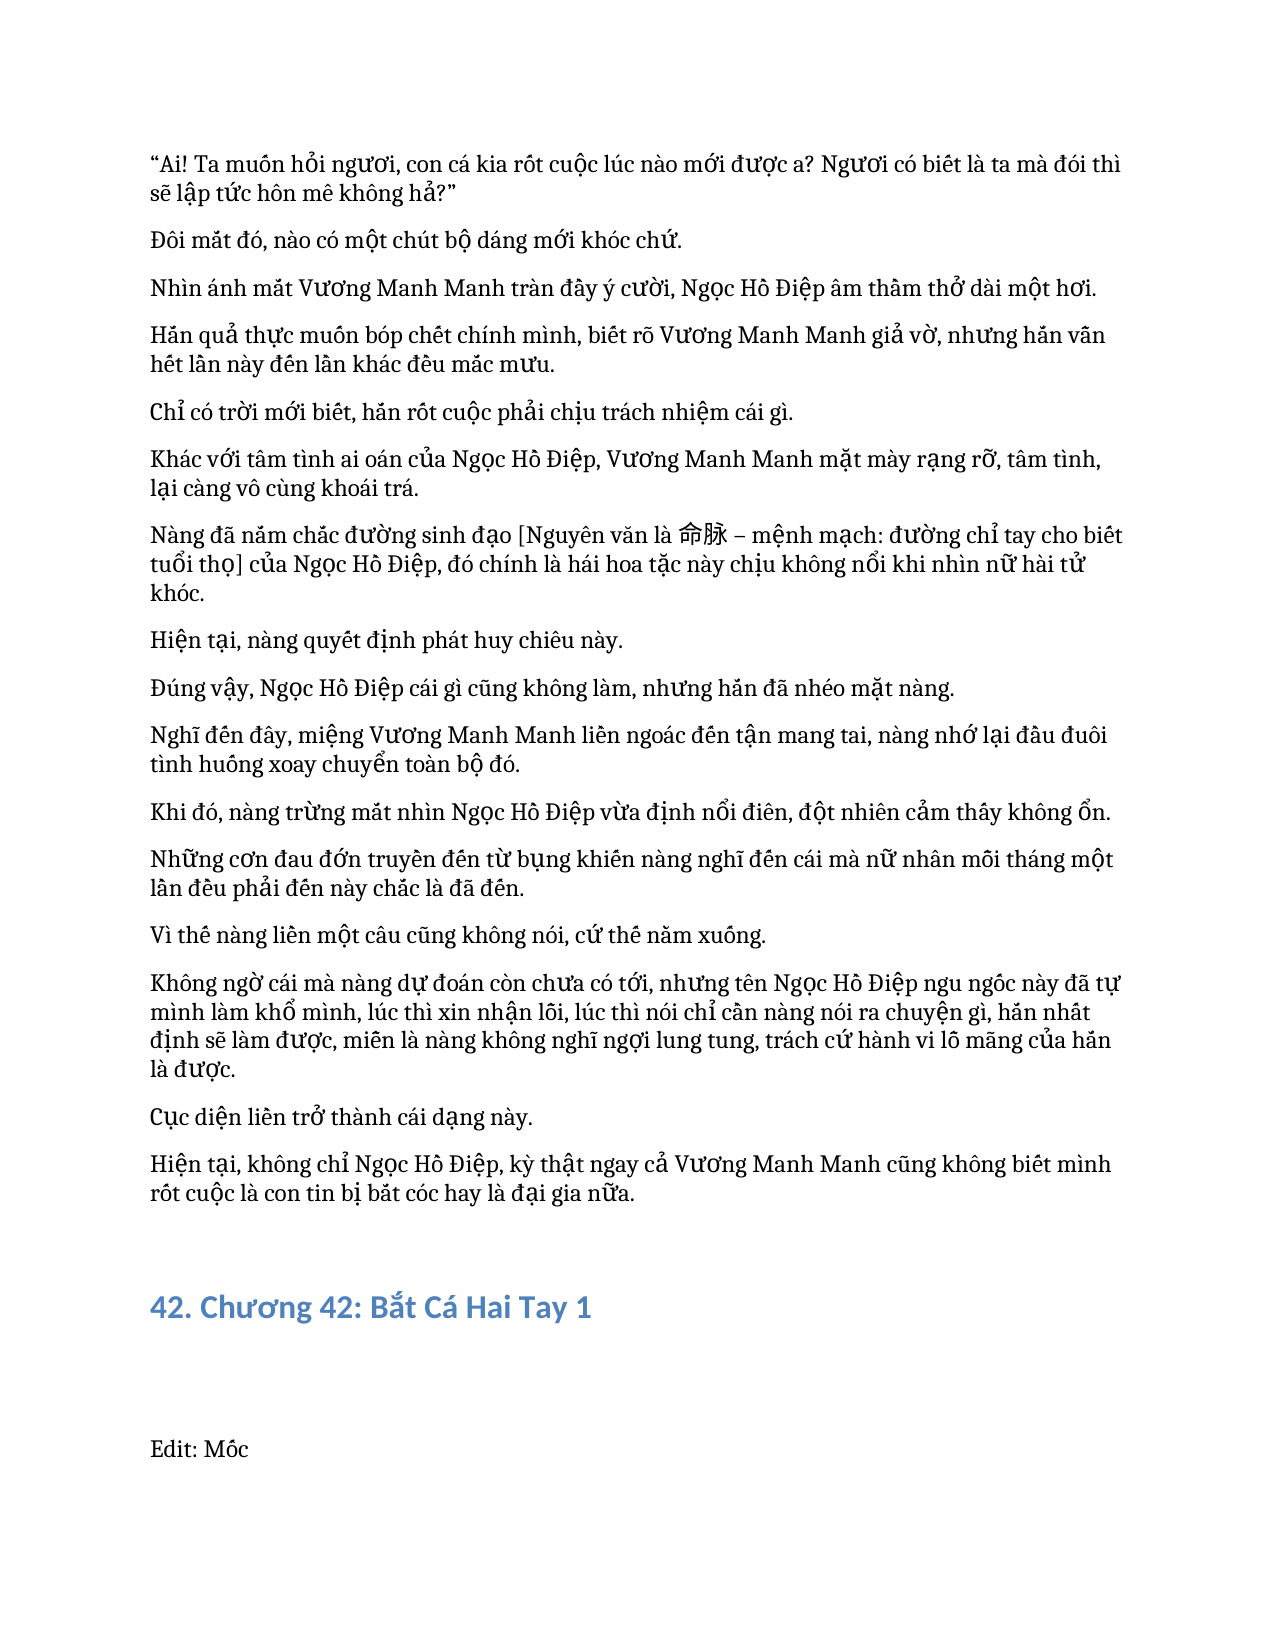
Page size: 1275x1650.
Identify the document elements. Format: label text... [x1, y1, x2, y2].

text Cục diện liền trở thành cái dạng này. [150, 1102, 1125, 1131]
text Hiện tại, không chỉ Ngọc Hồ Điệp, kỳ thật ngay cả Vương Manh Manh cũng không biết mình rốt cuộc là con tin bị bắt cóc hay là đại gia nữa. [150, 1150, 1125, 1265]
text Nghĩ đến đây, miệng Vương Manh Manh liền ngoác đến tận mang tai, nàng nhớ lại đầu đuôi tình huống xoay chuyển toàn bộ đó. [150, 721, 1125, 779]
text Vì thế nàng liền một câu cũng không nói, cứ thế nằm xuống. [150, 921, 1125, 950]
text Đôi mắt đó, nào có một chút bộ dáng mới khóc chứ. [150, 226, 1125, 255]
text Hắn quả thực muốn bóp chết chính mình, biết rõ Vương Manh Manh giả vờ, nhưng hắn vẫn hết lần này đến lần khác đều mắc mưu. [150, 321, 1125, 379]
text Chỉ có trời mới biết, hắn rốt cuộc phải chịu trách nhiệm cái gì. [150, 397, 1125, 426]
text Nhìn ánh mắt Vương Manh Manh tràn đầy ý cười, Ngọc Hồ Điệp âm thầm thở dài một hơi. [150, 274, 1125, 302]
text Edit: Mốc [150, 1435, 1125, 1464]
text Khác với tâm tình ai oán của Ngọc Hồ Điệp, Vương Manh Manh mặt mày rạng rỡ, tâm tình, lại càng vô cùng khoái trá. [150, 445, 1125, 502]
text Những cơn đau đớn truyền đến từ bụng khiến nàng nghĩ đến cái mà nữ nhân mỗi tháng một lần đều phải đến này chắc là đã đến. [150, 845, 1125, 902]
text “Ai! Ta muốn hỏi ngươi, con cá kia rốt cuộc lúc nào mới được a? Ngươi có biết là ta mà đói thì sẽ lập tức hôn mê không hả?” [150, 150, 1125, 207]
text Không ngờ cái mà nàng dự đoán còn chưa có tới, nhưng tên Ngọc Hồ Điệp ngu ngốc này đã tự mình làm khổ mình, lúc thì xin nhận lỗi, lúc thì nói chỉ cần nàng nói ra chuyện gì, hắn nhất định sẽ làm được, miễn là nàng không nghĩ ngợi lung tung, trách cứ hành vi lỗ mãng của hắn là được. [150, 969, 1125, 1084]
text Đúng vậy, Ngọc Hồ Điệp cái gì cũng không làm, nhưng hắn đã nhéo mặt nàng. [150, 674, 1125, 702]
text Khi đó, nàng trừng mắt nhìn Ngọc Hồ Điệp vừa định nổi điên, đột nhiên cảm thấy không ổn. [150, 797, 1125, 826]
subtitle 42. Chương 42: Bắt Cá Hai Tay 1 [150, 1286, 1125, 1327]
text Nàng đã nắm chắc đường sinh đạo [Nguyên văn là 命脉 – mệnh mạch: đường chỉ tay cho biết tuổi thọ] của Ngọc Hồ Điệp, đó chính là hái hoa tặc này chịu không nổi khi nhìn nữ hài tử khóc. [150, 521, 1125, 607]
text Hiện tại, nàng quyết định phát huy chiêu này. [150, 626, 1125, 655]
